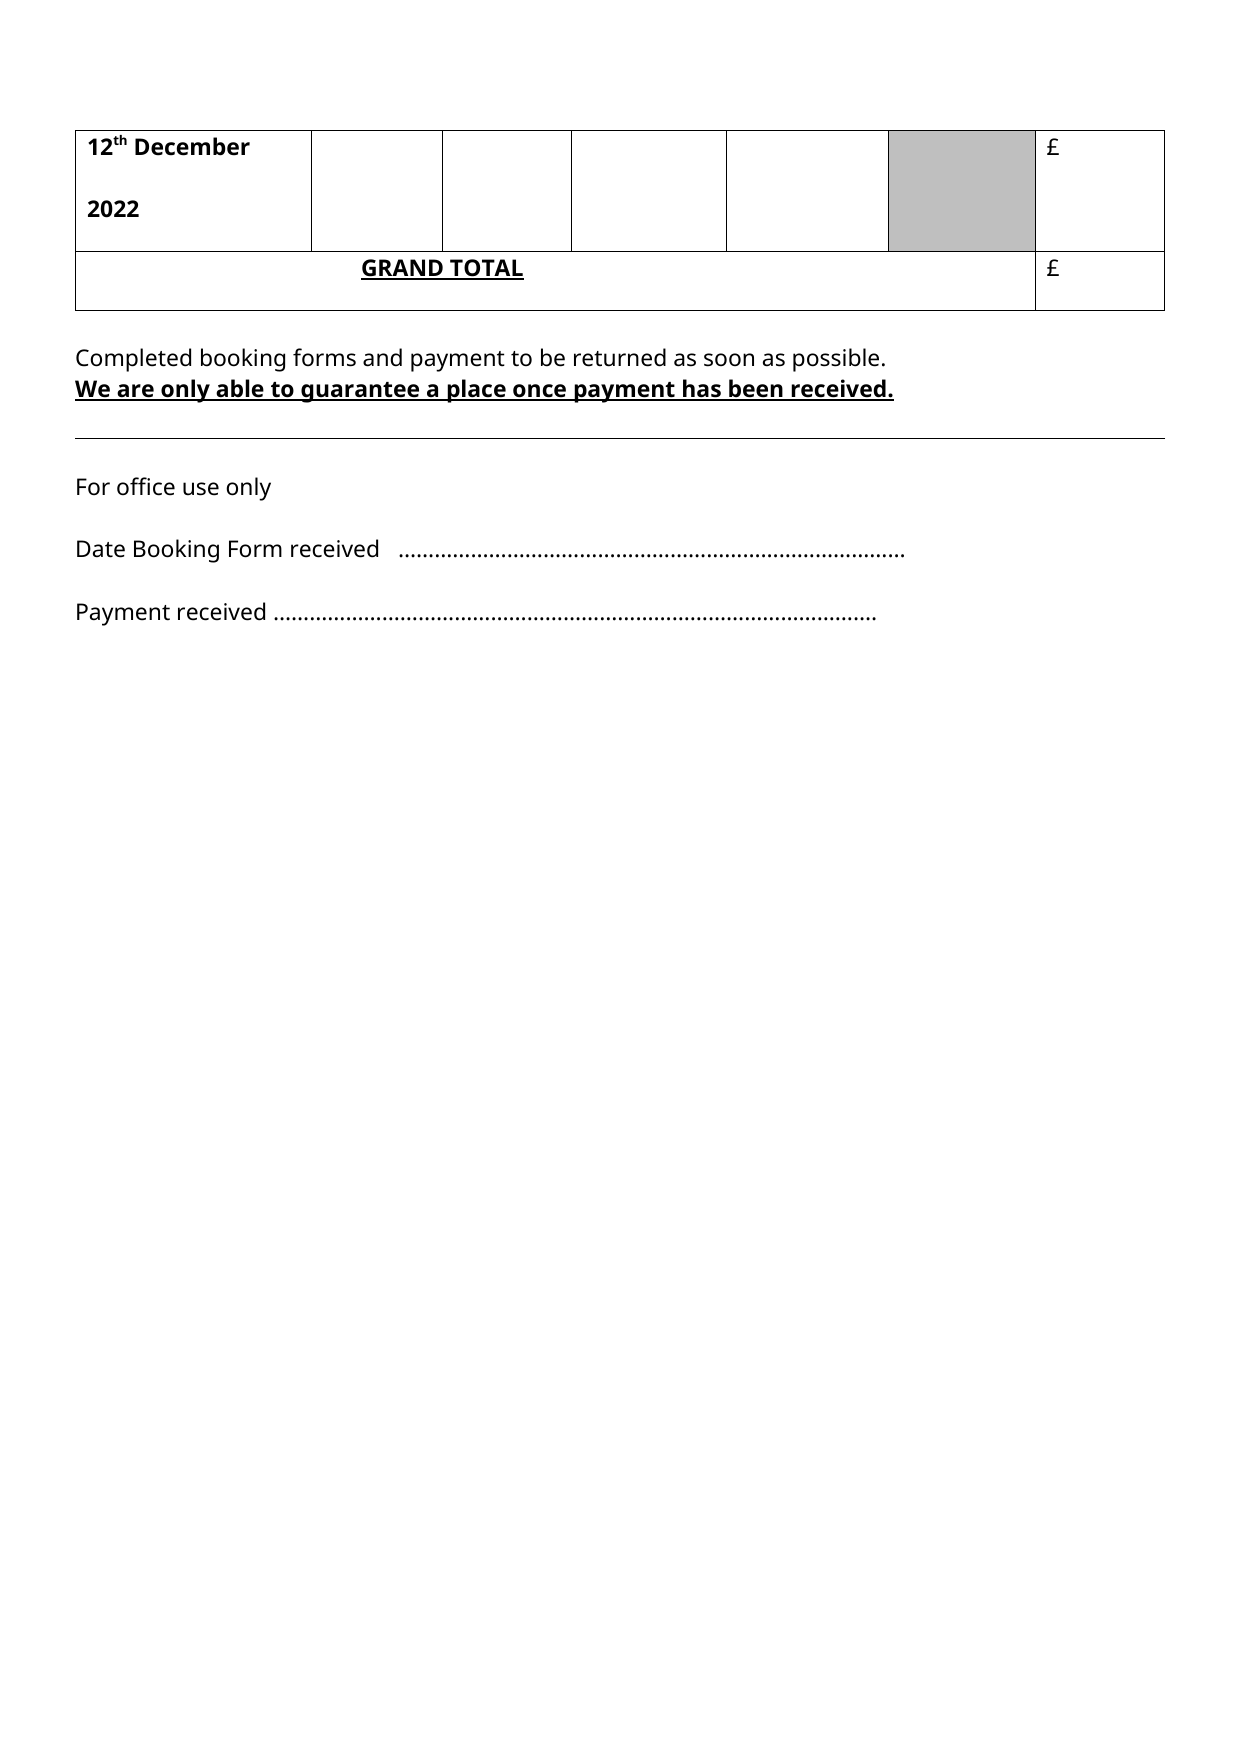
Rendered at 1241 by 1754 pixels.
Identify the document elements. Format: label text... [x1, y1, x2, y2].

table_cell GRAND TOTAL [76, 252, 1035, 309]
text We are only able to guarantee a place once payment has been received. [75, 373, 1165, 404]
table_cell 12th December 2022 [76, 131, 311, 251]
text Date Booking Form received ………………………………………………………………………… [75, 533, 1165, 564]
table_cell [443, 131, 571, 251]
text For office use only [75, 470, 1165, 502]
text Payment received ………………………………………………………………………………………. [75, 595, 1165, 627]
table_cell £ [1036, 252, 1164, 309]
table_cell [312, 131, 442, 251]
table_cell [572, 131, 726, 251]
table_cell [727, 131, 888, 251]
table_cell £ [1036, 131, 1164, 251]
table_cell [889, 131, 1035, 251]
text Completed booking forms and payment to be returned as soon as possible. [75, 342, 1165, 373]
